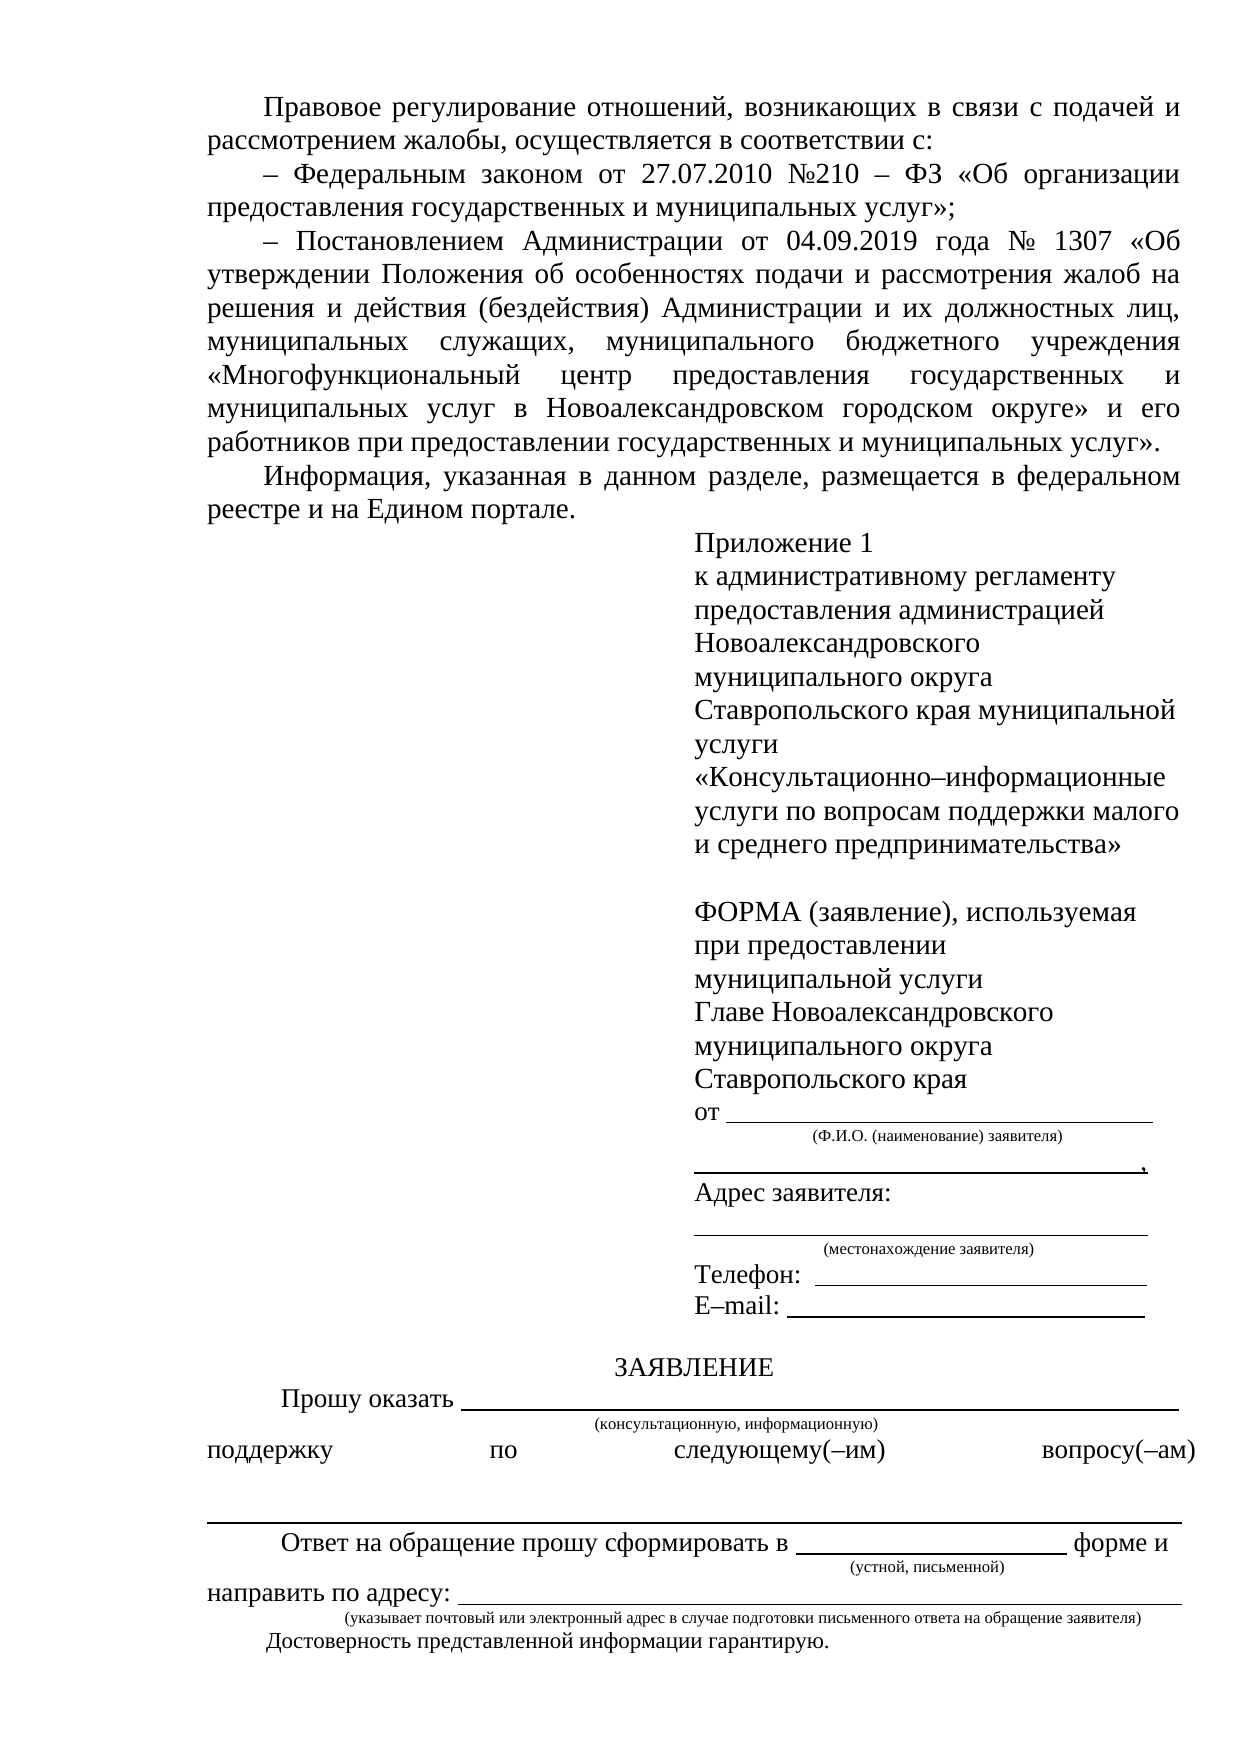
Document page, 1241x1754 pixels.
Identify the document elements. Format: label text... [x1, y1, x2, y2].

text Информация, указанная в данном разделе, размещается в федеральном реестре и на Едином портале. [207, 458, 1181, 525]
text (консультационную, информационную) [207, 1413, 1196, 1433]
text Правовое регулирование отношений, возникающих в связи с подачей и рассмотрением жалобы, осуществляется в соответствии с: [207, 89, 1181, 156]
text направить по адресу: 1 [207, 1576, 1196, 1608]
text (местонахождение заявителя) [694, 1239, 1181, 1258]
text поддержку по следующему(–им) вопросу(–ам) 11 [207, 1433, 1196, 1495]
text – Постановлением Администрации от 04.09.2019 года № 1307 «Об утверждении Положения об особенностях подачи и рассмотрения жалоб на решения и действия (бездействия) Администрации и их должностных лиц, муниципальных служащих, муниципального бюджетного учреждения «Многофункциональный центр предоставления государственных и муниципальных услуг в Новоалександровском городском округе» и его работников при предоставлении государственных и муниципальных услуг». [207, 223, 1181, 458]
text Главе Новоалександровского [694, 994, 1181, 1028]
text муниципальной услуги [694, 961, 1181, 994]
text Адрес заявителя: [694, 1176, 1181, 1207]
text (Ф.И.О. (наименование) заявителя) [694, 1126, 1181, 1145]
text ,1 [694, 1145, 1181, 1176]
text Ставропольского края [694, 1061, 1181, 1095]
text Приложение 1 [694, 525, 1181, 558]
text (указывает почтовый или электронный адрес в случае подготовки письменного ответа на обращение заявителя) [207, 1608, 1196, 1627]
text «Консультационно–информационные услуги по вопросам поддержки малого и среднего предпринимательства» [694, 759, 1181, 860]
text ЗАЯВЛЕНИЕ [207, 1351, 1181, 1382]
text ФОРМА (заявление), используемая [694, 894, 1181, 927]
text при предоставлении [694, 927, 1181, 961]
text Достоверность представленной информации гарантирую. [207, 1627, 1181, 1653]
text к административному регламенту [694, 558, 1181, 592]
text 1 [207, 1495, 1196, 1526]
text от 1 [694, 1095, 1181, 1126]
text 1 [694, 1207, 1181, 1239]
text (устной, письменной) [207, 1557, 1196, 1576]
text – Федеральным законом от 27.07.2010 №210 – ФЗ «Об организации предоставления государственных и муниципальных услуг»; [207, 156, 1181, 223]
text предоставления администрацией Новоалександровского муниципального округа Ставропольского края муниципальной услуги [694, 592, 1181, 759]
text Прошу оказать 1 [207, 1382, 1196, 1413]
text муниципального округа [694, 1028, 1181, 1061]
text E–mail: 1 [694, 1289, 1181, 1320]
text Ответ на обращение прошу сформировать в форме и [207, 1526, 1196, 1557]
text Телефон: 1 [694, 1258, 1181, 1289]
